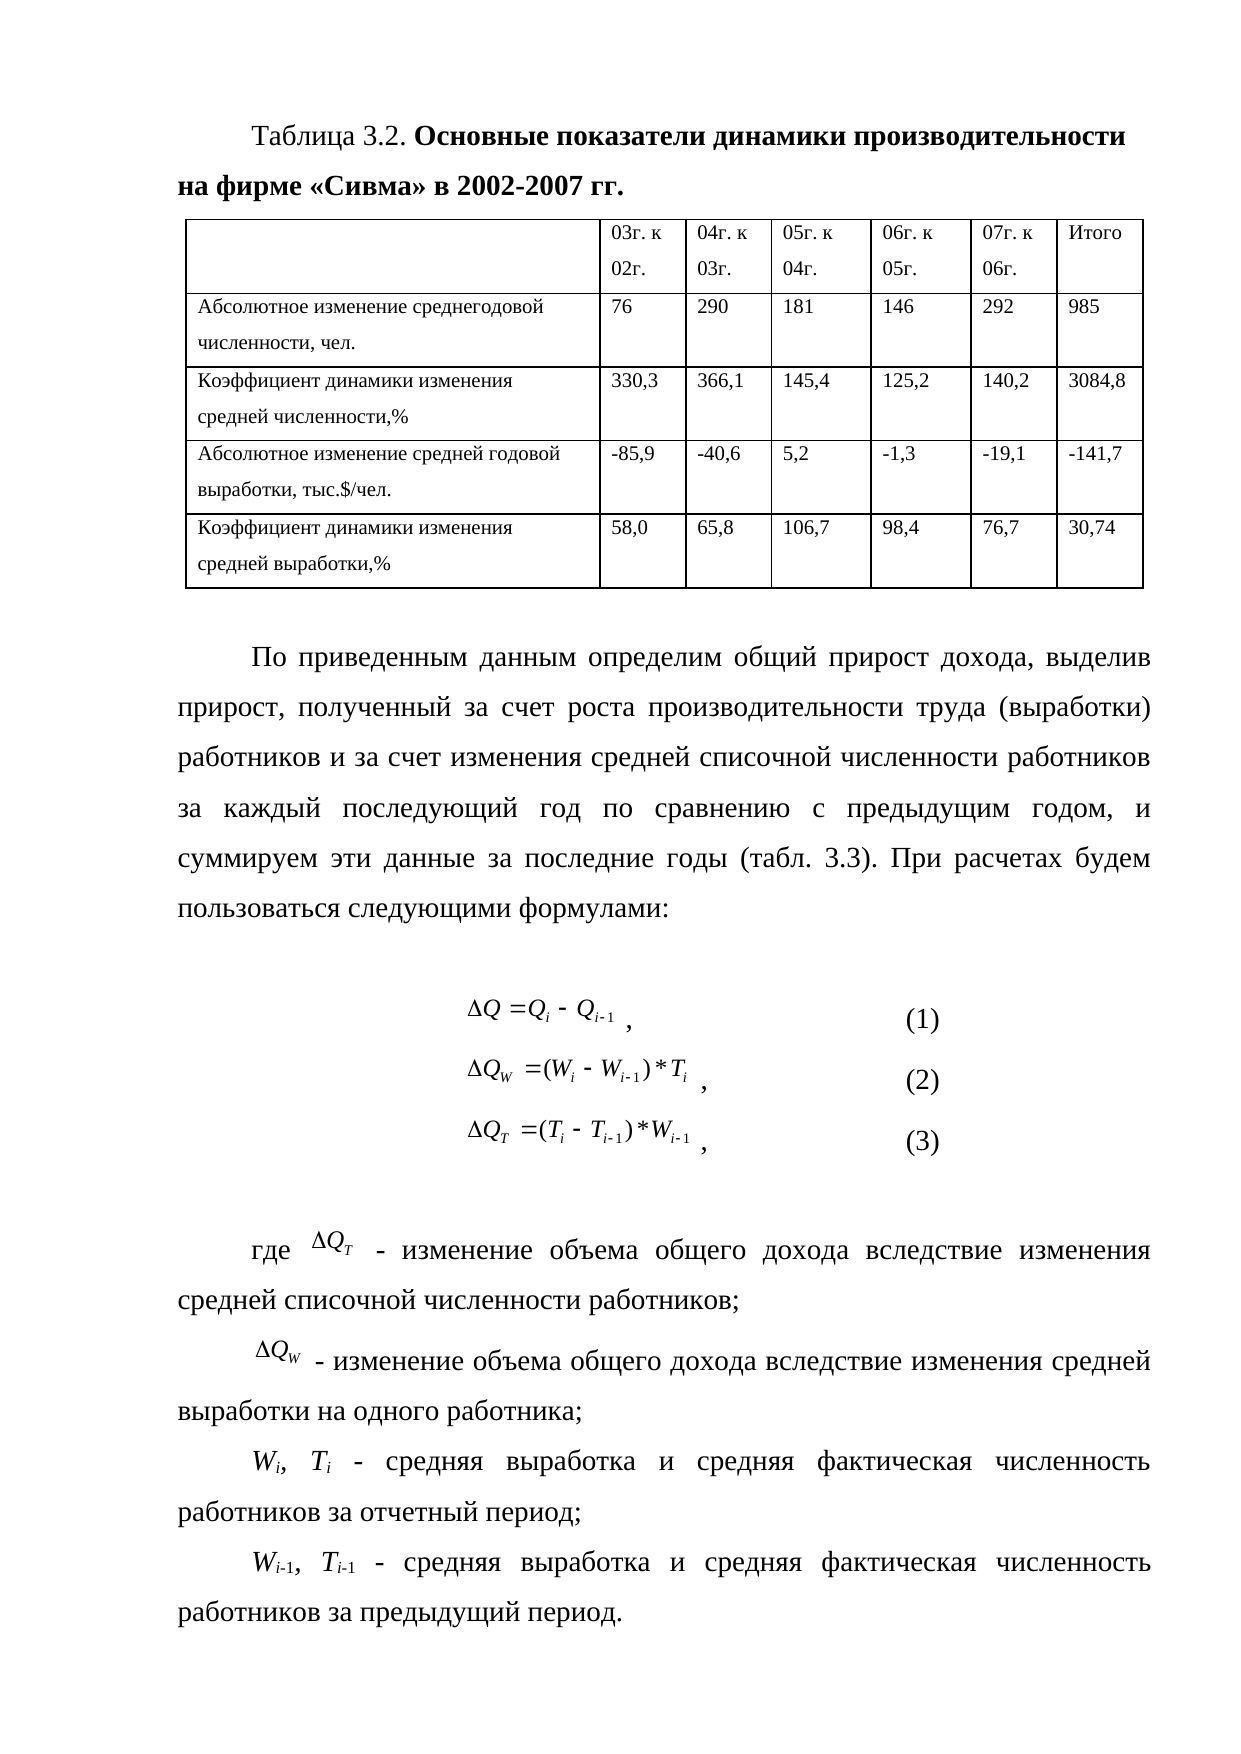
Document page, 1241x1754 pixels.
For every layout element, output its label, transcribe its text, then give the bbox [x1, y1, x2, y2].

table_header 06г. к 05г. [872, 220, 970, 292]
table_cell 330,3 [601, 368, 685, 440]
table_cell 5,2 [772, 441, 870, 513]
table_cell Абсолютное изменение среднегодовой численности, чел. [187, 294, 599, 366]
text , (2) [177, 1052, 1152, 1096]
table_header Итого [1058, 220, 1142, 292]
table_cell 125,2 [872, 368, 970, 440]
table_cell Абсолютное изменение средней годовой выработки, тыс.$/чел. [187, 441, 599, 513]
table_cell 58,0 [601, 515, 685, 587]
table_header 04г. к 03г. [687, 220, 771, 292]
table_cell -85,9 [601, 441, 685, 513]
text Wi, Ti - средняя выработка и средняя фактическая численность работников за отчетный период; [177, 1443, 1152, 1527]
table_header [187, 220, 599, 292]
table_cell 65,8 [687, 515, 771, 587]
table_cell 3084,8 [1058, 368, 1142, 440]
table_cell Коэффициент динамики изменения средней выработки,% [187, 515, 599, 587]
table_cell 985 [1058, 294, 1142, 366]
table_cell -40,6 [687, 441, 771, 513]
text По приведенным данным определим общий прирост дохода, выделив прирост, полученный за счет роста производительности труда (выработки) работников и за счет изменения средней списочной численности работников за каждый последующий год по сравнению с предыдущим годом, и суммируем эти данные за последние годы (табл. 3.3). При расчетах будем пользоваться следующими формулами: [177, 639, 1152, 924]
table_cell 146 [872, 294, 970, 366]
text Таблица 3.2. Основные показатели динамики производительности на фирме «Сивма» в 2002-2007 гг. [177, 118, 1152, 202]
table_header 03г. к 02г. [601, 220, 685, 292]
table_cell 290 [687, 294, 771, 366]
table_cell 30,74 [1058, 515, 1142, 587]
table_cell 98,4 [872, 515, 970, 587]
table_cell 106,7 [772, 515, 870, 587]
table_cell -19,1 [972, 441, 1056, 513]
table_cell 76,7 [972, 515, 1056, 587]
text Wi-1, Ti-1 - средняя выработка и средняя фактическая численность работников за предыдущий период. [177, 1544, 1152, 1628]
table_cell 181 [772, 294, 870, 366]
table_cell 366,1 [687, 368, 771, 440]
table_cell -141,7 [1058, 441, 1142, 513]
table_cell 292 [972, 294, 1056, 366]
table_cell 76 [601, 294, 685, 366]
text где - изменение объема общего дохода вследствие изменения средней списочной численности работников; [177, 1223, 1152, 1316]
text , (3) [177, 1112, 1152, 1156]
text , (1) [177, 991, 1152, 1035]
table_cell 140,2 [972, 368, 1056, 440]
table_cell 145,4 [772, 368, 870, 440]
text - изменение объема общего дохода вследствие изменения средней выработки на одного работника; [177, 1333, 1152, 1427]
table_header 05г. к 04г. [772, 220, 870, 292]
table_cell -1,3 [872, 441, 970, 513]
table_cell Коэффициент динамики изменения средней численности,% [187, 368, 599, 440]
table_header 07г. к 06г. [972, 220, 1056, 292]
